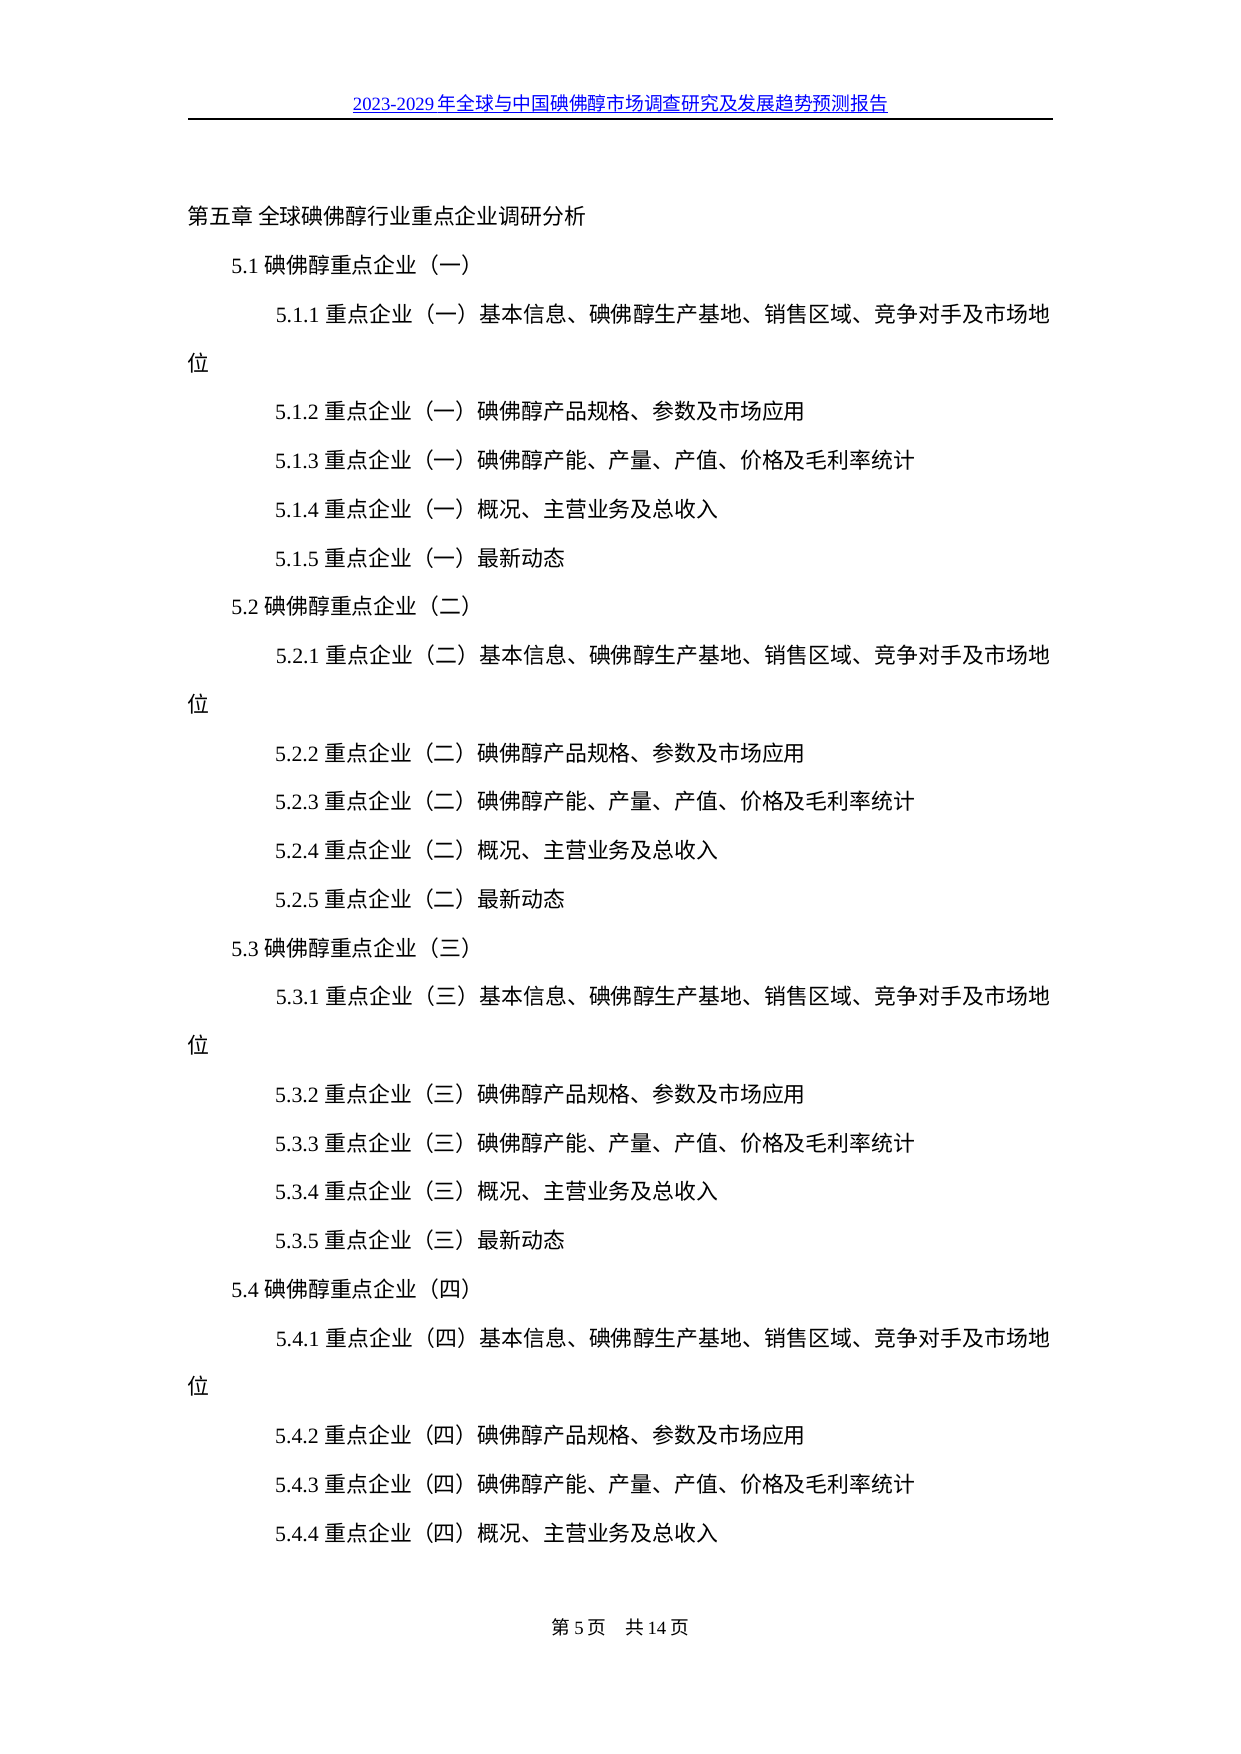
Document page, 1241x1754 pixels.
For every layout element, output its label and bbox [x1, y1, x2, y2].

text [187, 150, 1053, 1548]
